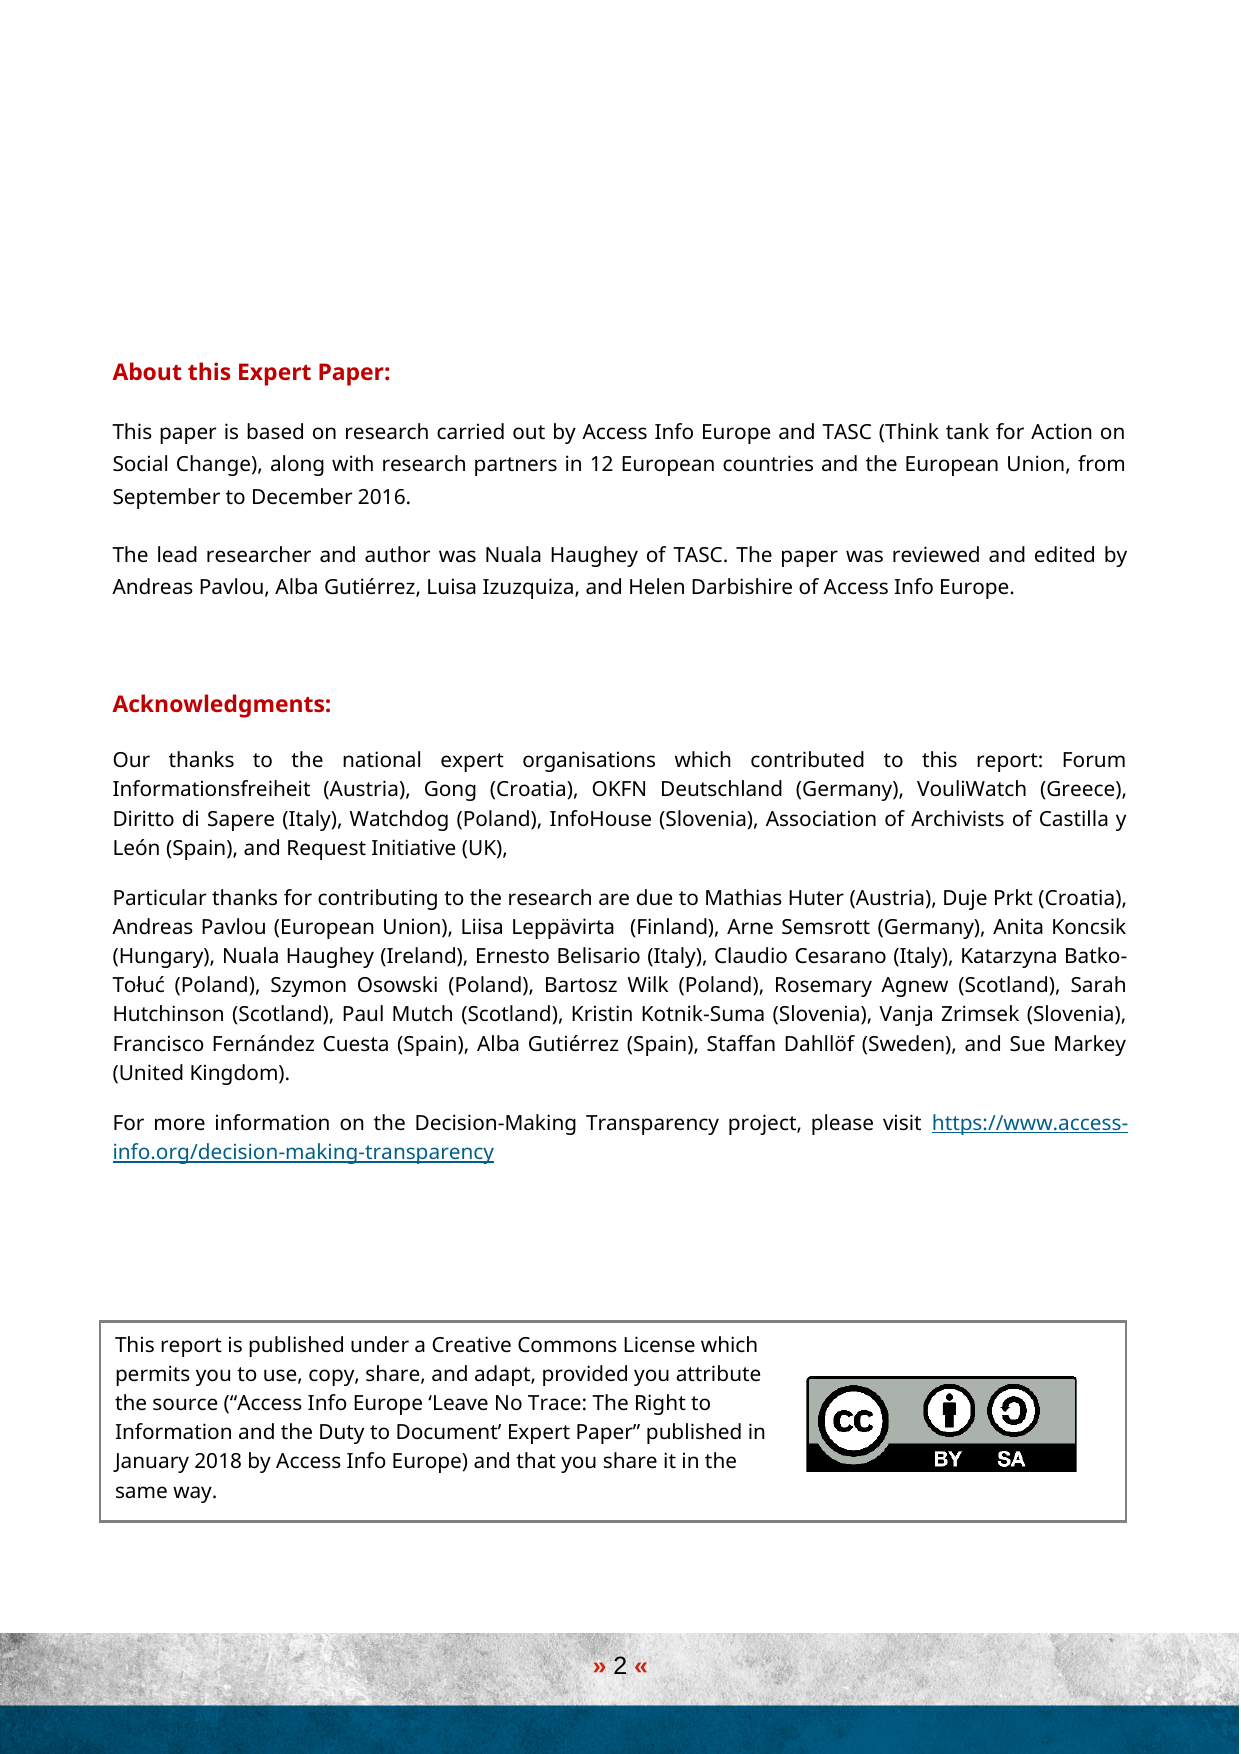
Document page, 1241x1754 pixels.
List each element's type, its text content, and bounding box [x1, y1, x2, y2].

text Our thanks to the national expert organisations which contributed to this report: Forum Informationsfreiheit (Austria), Gong (Croatia), OKFN Deutschland (Germany), VouliWatch (Greece), Diritto di Sapere (Italy), Watchdog (Poland), InfoHouse (Slovenia), Association of Archivists of Castilla y León (Spain), and Request Initiative (UK), [112, 744, 1128, 861]
text The lead researcher and author was Nuala Haughey of TASC. The paper was reviewed and edited by Andreas Pavlou, Alba Gutiérrez, Luisa Izuzquiza, and Helen Darbishire of Access Info Europe. [112, 540, 1128, 601]
text About this Expert Paper: [112, 356, 1128, 387]
picture [0, 159, 1239, 1705]
text For more information on the Decision-Making Transparency project, please visit https://www.access-info.org/decision-making-transparency [112, 1107, 1128, 1165]
text Acknowledgments: [112, 688, 1128, 719]
text This paper is based on research carried out by Access Info Europe and TASC (Think tank for Action on Social Change), along with research partners in 12 European countries and the European Union, from September to December 2016. [112, 417, 1128, 511]
text Particular thanks for contributing to the research are due to Mathias Huter (Austria), Duje Prkt (Croatia), Andreas Pavlou (European Union), Liisa Leppävirta (Finland), Arne Semsrott (Germany), Anita Koncsik (Hungary), Nuala Haughey (Ireland), Ernesto Belisario (Italy), Claudio Cesarano (Italy), Katarzyna Batko-Tołuć (Poland), Szymon Osowski (Poland), Bartosz Wilk (Poland), Rosemary Agnew (Scotland), Sarah Hutchinson (Scotland), Paul Mutch (Scotland), Kristin Kotnik-Suma (Slovenia), Vanja Zrimsek (Slovenia), Francisco Fernández Cuesta (Spain), Alba Gutiérrez (Spain), Staffan Dahllöf (Sweden), and Sue Markey (United Kingdom). [112, 882, 1128, 1086]
